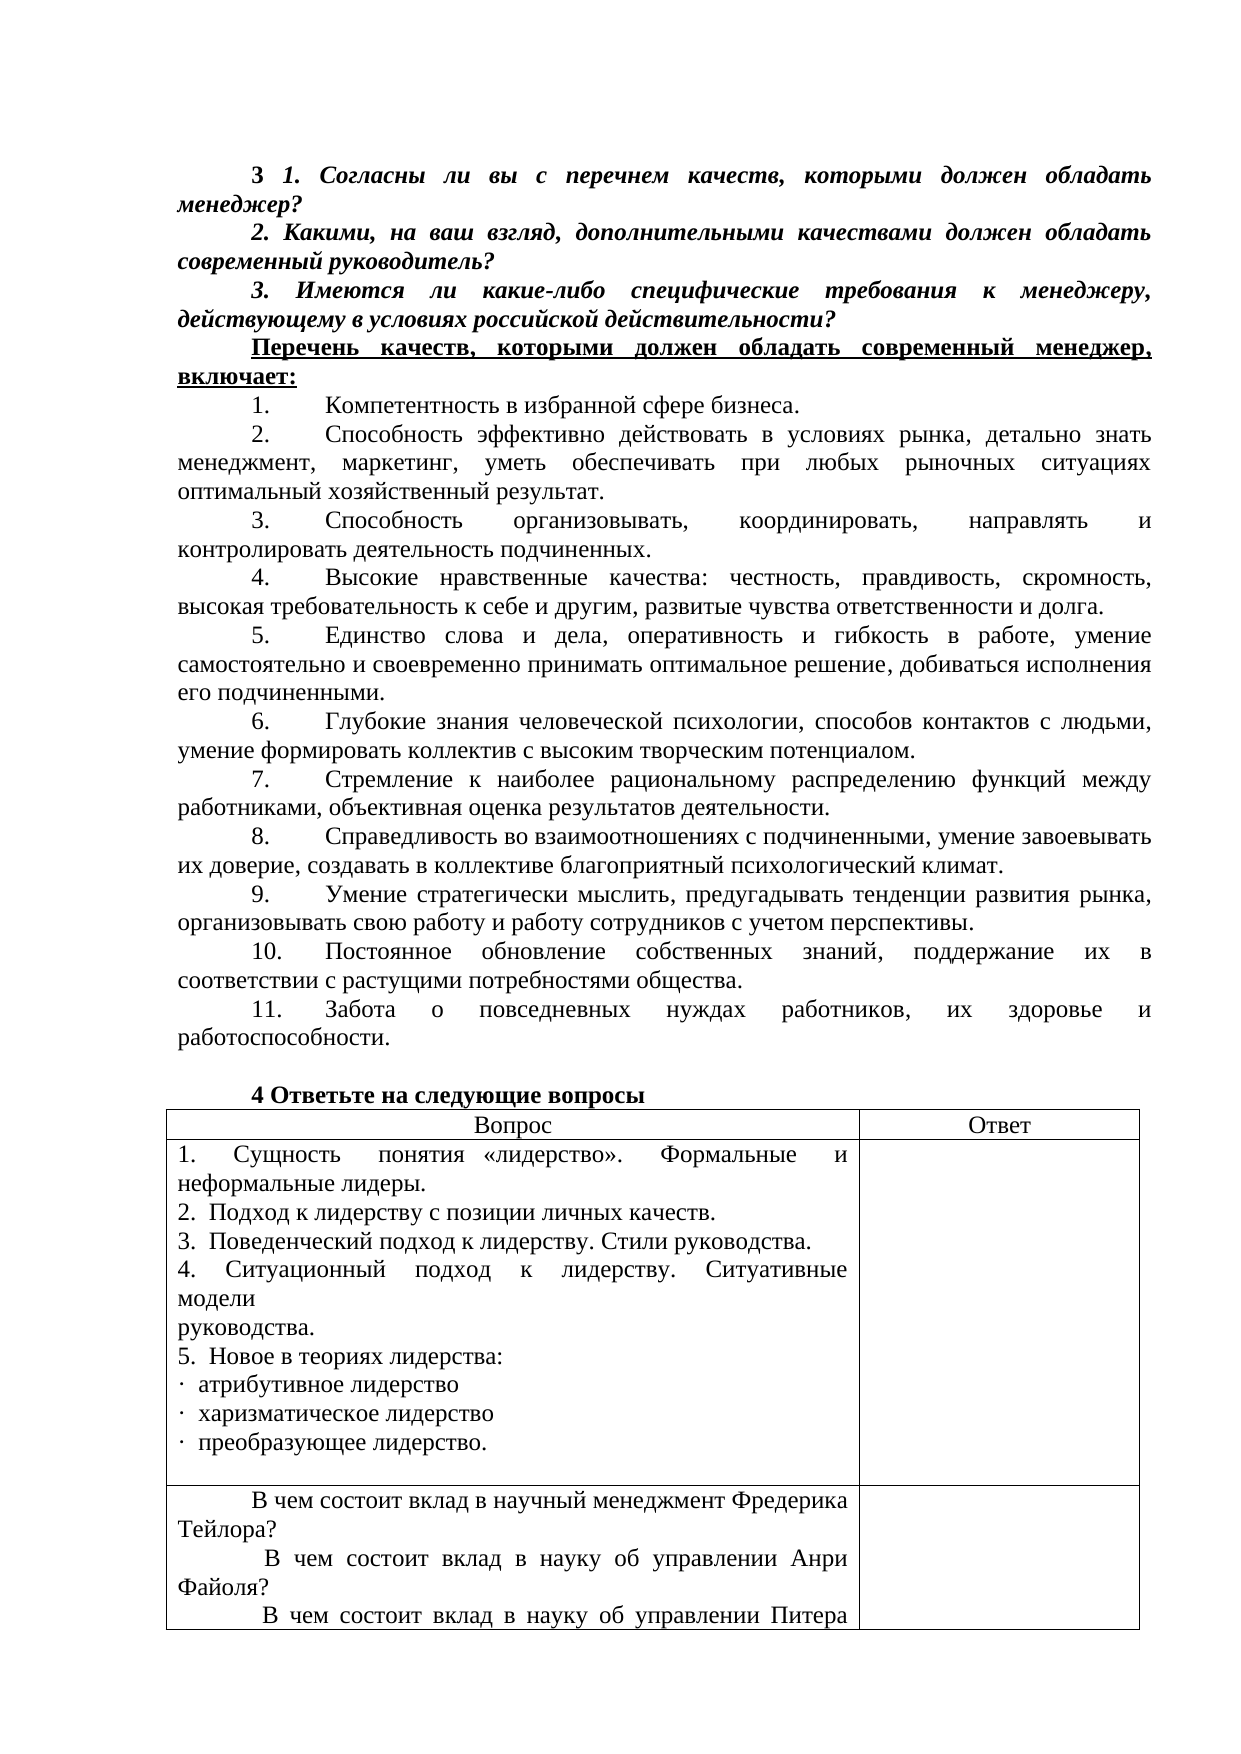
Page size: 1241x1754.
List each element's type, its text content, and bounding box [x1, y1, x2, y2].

table_cell [860, 1140, 1139, 1484]
list Постоянное обновление собственных знаний, поддержание их в соответствии с растущими потребностями общества. [177, 936, 1152, 994]
text 4 Ответьте на следующие вопросы [177, 1080, 1152, 1109]
list Высокие нравственные качества: честность, правдивость, скромность, высокая требовательность к себе и другим, развитые чувства ответственности и долга. [177, 562, 1152, 620]
table_cell 1. Сущность понятия «лидерство». Формальные и неформальные лидеры. 2. Подход к лидерству с позиции личных качеств. 3. Поведенческий подход к лидерству. Стили руководства. 4. Ситуационный подход к лидерству. Ситуативные модели руководства. 5. Новое в теориях лидерства: · атрибутивное лидерство · харизматическое лидерство · преобразующее лидерство. [167, 1140, 859, 1484]
text 3 1. Согласны ли вы с перечнем качеств, которыми должен обладать менеджер? [177, 160, 1152, 217]
list Забота о повседневных нуждах работников, их здоровье и работоспособности. [177, 994, 1152, 1051]
table_header Вопрос [167, 1110, 859, 1138]
list Компетентность в избранной сфере бизнеса. [177, 390, 1152, 419]
list Единство слова и дела, оперативность и гибкость в работе, умение самостоятельно и своевременно принимать оптимальное решение, добиваться исполнения его подчиненными. [177, 620, 1152, 706]
list Глубокие знания человеческой психологии, способов контактов с людьми, умение формировать коллектив с высоким творческим потенциалом. [177, 706, 1152, 764]
list Способность эффективно действовать в условиях рынка, детально знать менеджмент, маркетинг, уметь обеспечивать при любых рыночных ситуациях оптимальный хозяйственный результат. [177, 419, 1152, 505]
list Стремление к наиболее рациональному распределению функций между работниками, объективная оценка результатов деятельности. [177, 764, 1152, 821]
list Умение стратегически мыслить, предугадывать тенденции развития рынка, организовывать свою работу и работу сотрудников с учетом перспективы. [177, 879, 1152, 936]
list Способность организовывать, координировать, направлять и контролировать деятельность подчиненных. [177, 505, 1152, 562]
table_header Ответ [860, 1110, 1139, 1138]
list Справедливость во взаимоотношениях с подчиненными, умение завоевывать их доверие, создавать в коллективе благоприятный психологический климат. [177, 821, 1152, 879]
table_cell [167, 1486, 859, 1629]
table_cell [860, 1486, 1139, 1629]
text 2. Какими, на ваш взгляд, дополнительными качествами должен обладать современный руководитель? [177, 217, 1152, 275]
text Перечень качеств, которыми должен обладать современный менеджер, включает: [177, 332, 1152, 390]
text 3. Имеются ли какие-либо специфические требования к менеджеру, действующему в условиях российской действительности? [177, 275, 1152, 332]
